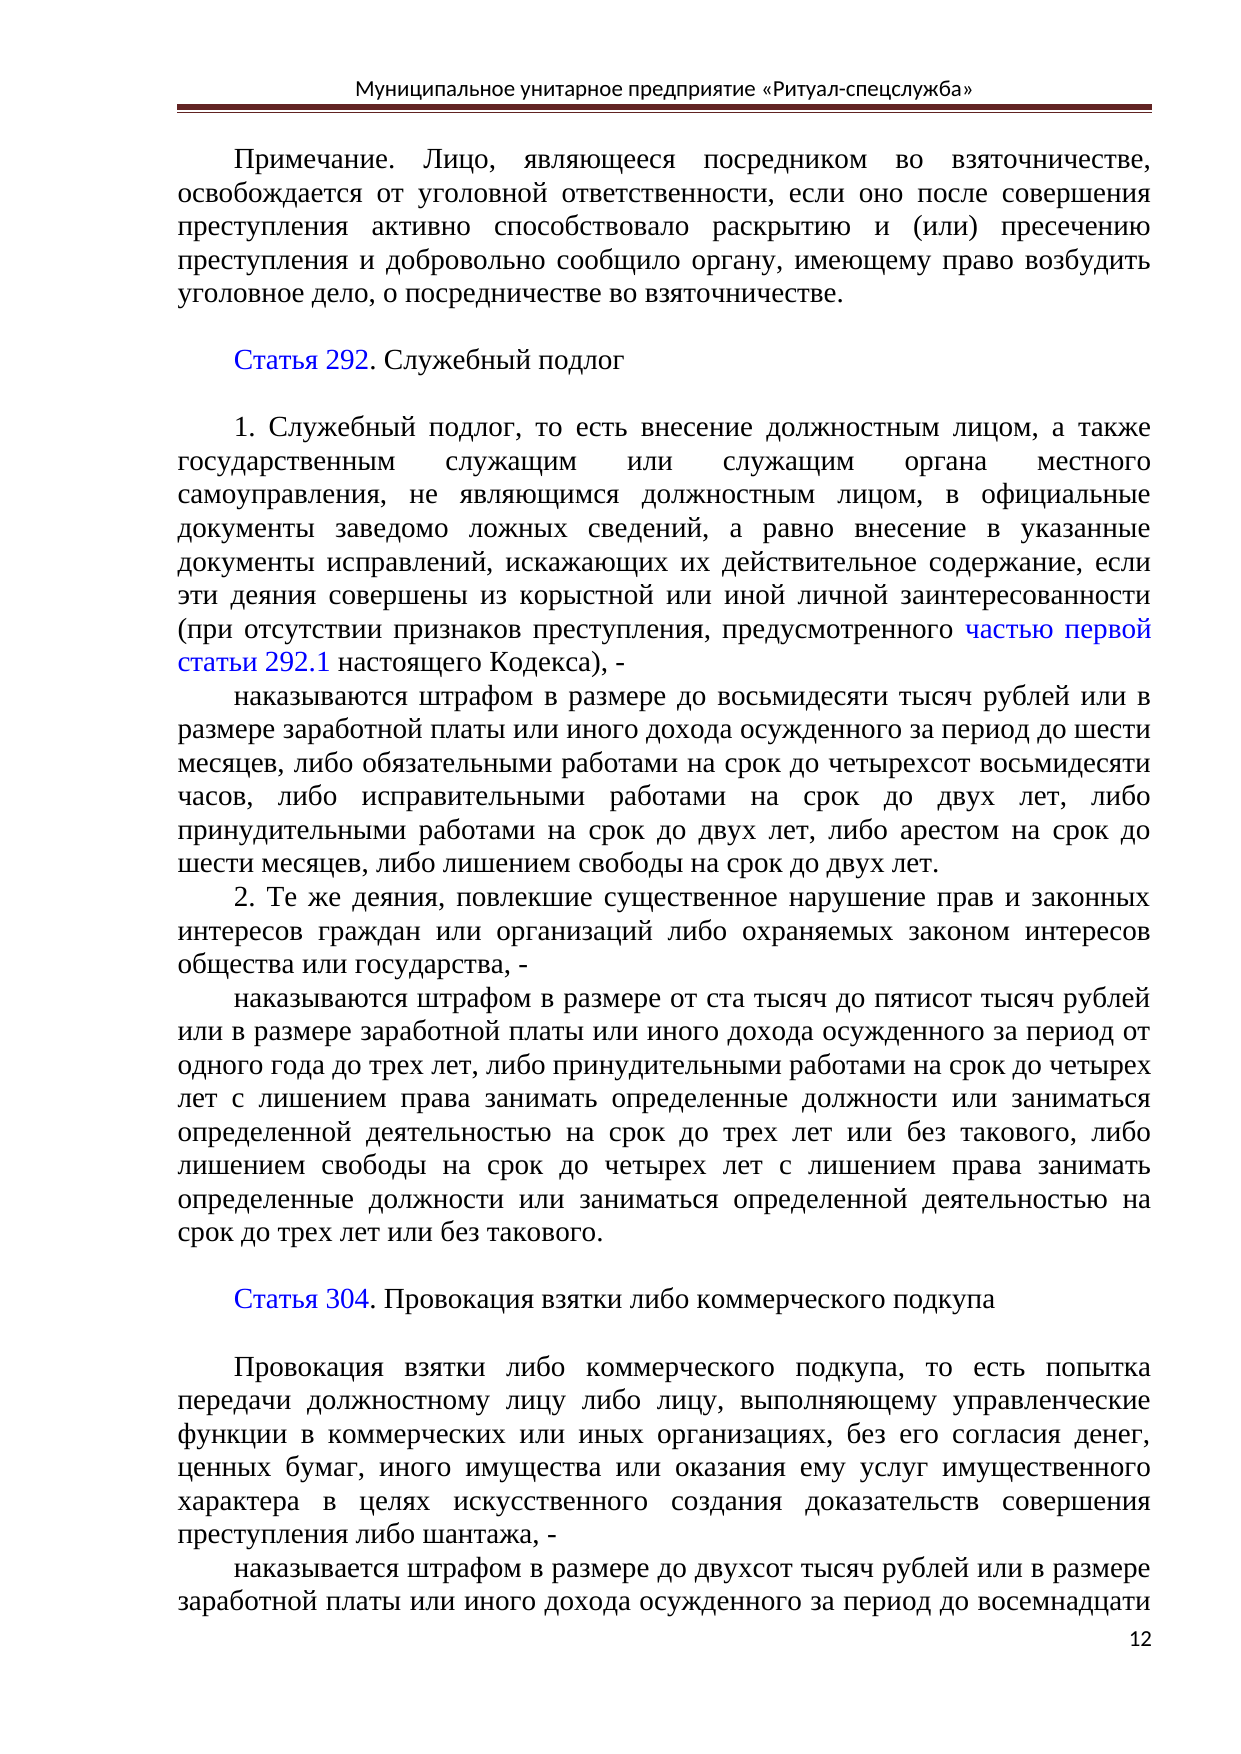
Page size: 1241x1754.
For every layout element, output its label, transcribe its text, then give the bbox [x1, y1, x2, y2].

text 2. Те же деяния, повлекшие существенное нарушение прав и законных интересов граждан или организаций либо охраняемых законом интересов общества или государства, - [177, 879, 1152, 980]
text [177, 1550, 1152, 1617]
text Примечание. Лицо, являющееся посредником во взяточничестве, освобождается от уголовной ответственности, если оно после совершения преступления активно способствовало раскрытию и (или) пресечению преступления и добровольно сообщило органу, имеющему право возбудить уголовное дело, о посредничестве во взяточничестве. [177, 141, 1152, 309]
text 1. Служебный подлог, то есть внесение должностным лицом, а также государственным служащим или служащим органа местного самоуправления, не являющимся должностным лицом, в официальные документы заведомо ложных сведений, а равно внесение в указанные документы исправлений, искажающих их действительное содержание, если эти деяния совершены из корыстной или иной личной заинтересованности (при отсутствии признаков преступления, предусмотренного частью первой статьи 292.1 настоящего Кодекса), - [177, 409, 1152, 678]
text Статья 304. Провокация взятки либо коммерческого подкупа [177, 1282, 1152, 1315]
text Провокация взятки либо коммерческого подкупа, то есть попытка передачи должностному лицу либо лицу, выполняющему управленческие функции в коммерческих или иных организациях, без его согласия денег, ценных бумаг, иного имущества или оказания ему услуг имущественного характера в целях искусственного создания доказательств совершения преступления либо шантажа, - [177, 1349, 1152, 1550]
text Статья 292. Служебный подлог [177, 342, 1152, 376]
text наказываются штрафом в размере от ста тысяч до пятисот тысяч рублей или в размере заработной платы или иного дохода осужденного за период от одного года до трех лет, либо принудительными работами на срок до четырех лет с лишением права занимать определенные должности или заниматься определенной деятельностью на срок до трех лет или без такового, либо лишением свободы на срок до четырех лет с лишением права занимать определенные должности или заниматься определенной деятельностью на срок до трех лет или без такового. [177, 980, 1152, 1248]
text наказываются штрафом в размере до восьмидесяти тысяч рублей или в размере заработной платы или иного дохода осужденного за период до шести месяцев, либо обязательными работами на срок до четырехсот восьмидесяти часов, либо исправительными работами на срок до двух лет, либо принудительными работами на срок до двух лет, либо арестом на срок до шести месяцев, либо лишением свободы на срок до двух лет. [177, 678, 1152, 879]
